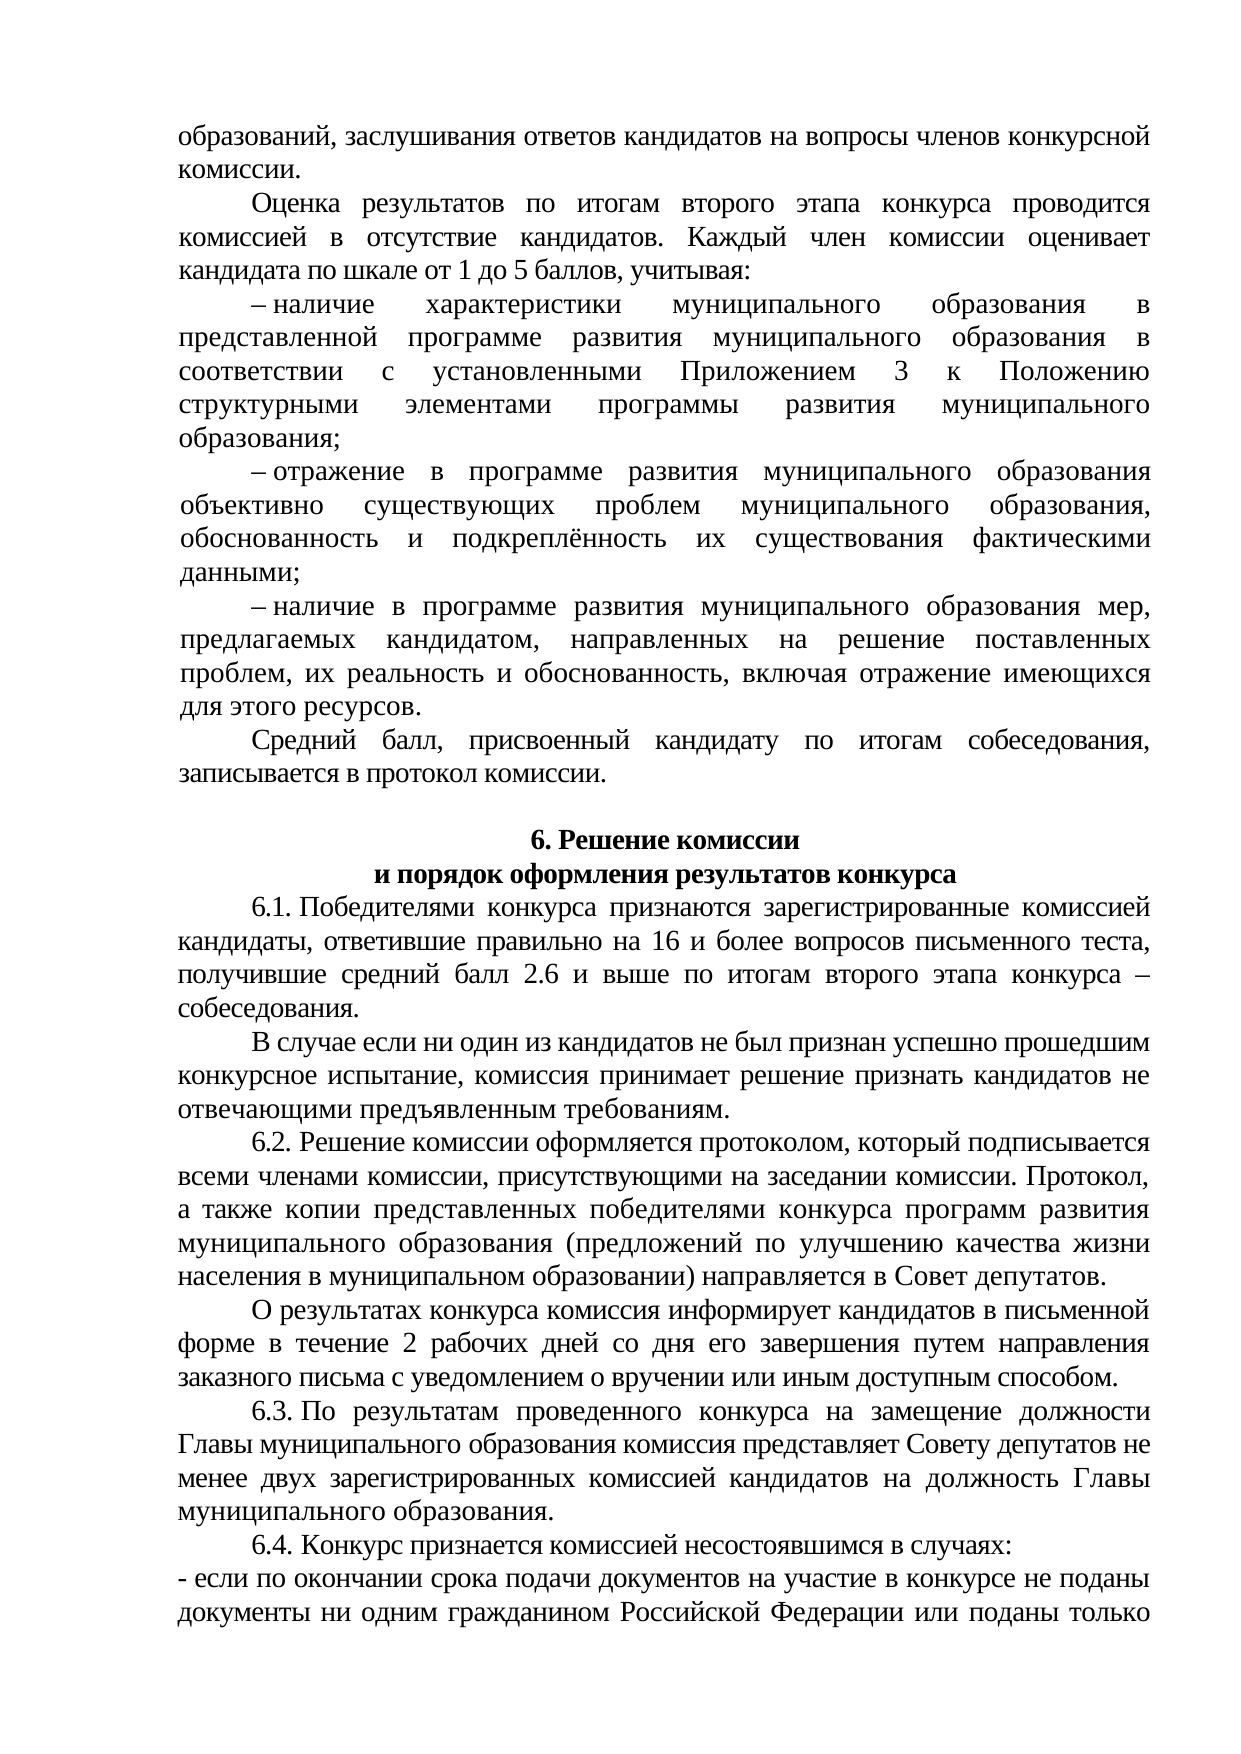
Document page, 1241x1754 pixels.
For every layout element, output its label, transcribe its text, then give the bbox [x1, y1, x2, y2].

text В случае если ни один из кандидатов не был признан успешно прошедшим конкурсное испытание, комиссия принимает решение признать кандидатов не отвечающими предъявленным требованиям. [177, 1024, 1151, 1124]
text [177, 1560, 1151, 1627]
text 6.1. Победителями конкурса признаются зарегистрированные комиссией кандидаты, ответившие правильно на 16 и более вопросов письменного теста, получившие средний балл 2.6 и выше по итогам второго этапа конкурса ‒ собеседования. [177, 889, 1151, 1024]
text 6.4. Конкурс признается комиссией несостоявшимся в случаях: [177, 1527, 1151, 1560]
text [178, 118, 1151, 185]
text 6.2. Решение комиссии оформляется протоколом, который подписывается всеми членами комиссии, присутствующими на заседании комиссии. Протокол, а также копии представленных победителями конкурса программ развития муниципального образования (предложений по улучшению качества жизни населения в муниципальном образовании) направляется в Совет депутатов. [177, 1124, 1150, 1292]
text Оценка результатов по итогам второго этапа конкурса проводится комиссией в отсутствие кандидатов. Каждый член комиссии оценивает кандидата по шкале от 1 до 5 баллов, учитывая: [178, 185, 1151, 286]
text ‒ отражение в программе развития муниципального образования объективно существующих проблем муниципального образования, обоснованность и подкреплённость их существования фактическими данными; [180, 453, 1152, 588]
text 6. Решение комиссии [357, 822, 974, 856]
text и порядок оформления результатов конкурса [357, 856, 974, 889]
text 6.3. По результатам проведенного конкурса на замещение должности Главы муниципального образования комиссия представляет Совету депутатов не менее двух зарегистрированных комиссией кандидатов на должность Главы муниципального образования. [177, 1393, 1151, 1527]
text ‒ наличие в программе развития муниципального образования мер, предлагаемых кандидатом, направленных на решение поставленных проблем, их реальность и обоснованность, включая отражение имеющихся для этого ресурсов. [180, 588, 1152, 722]
text Средний балл, присвоенный кандидату по итогам собеседования, записывается в протокол комиссии. [178, 722, 1151, 789]
text О результатах конкурса комиссия информирует кандидатов в письменной форме в течение 2 рабочих дней со дня его завершения путем направления заказного письма с уведомлением о вручении или иным доступным способом. [177, 1292, 1150, 1393]
text ‒ наличие характеристики муниципального образования в представленной программе развития муниципального образования в соответствии с установленными Приложением 3 к Положению структурными элементами программы развития муниципального образования; [178, 286, 1151, 453]
